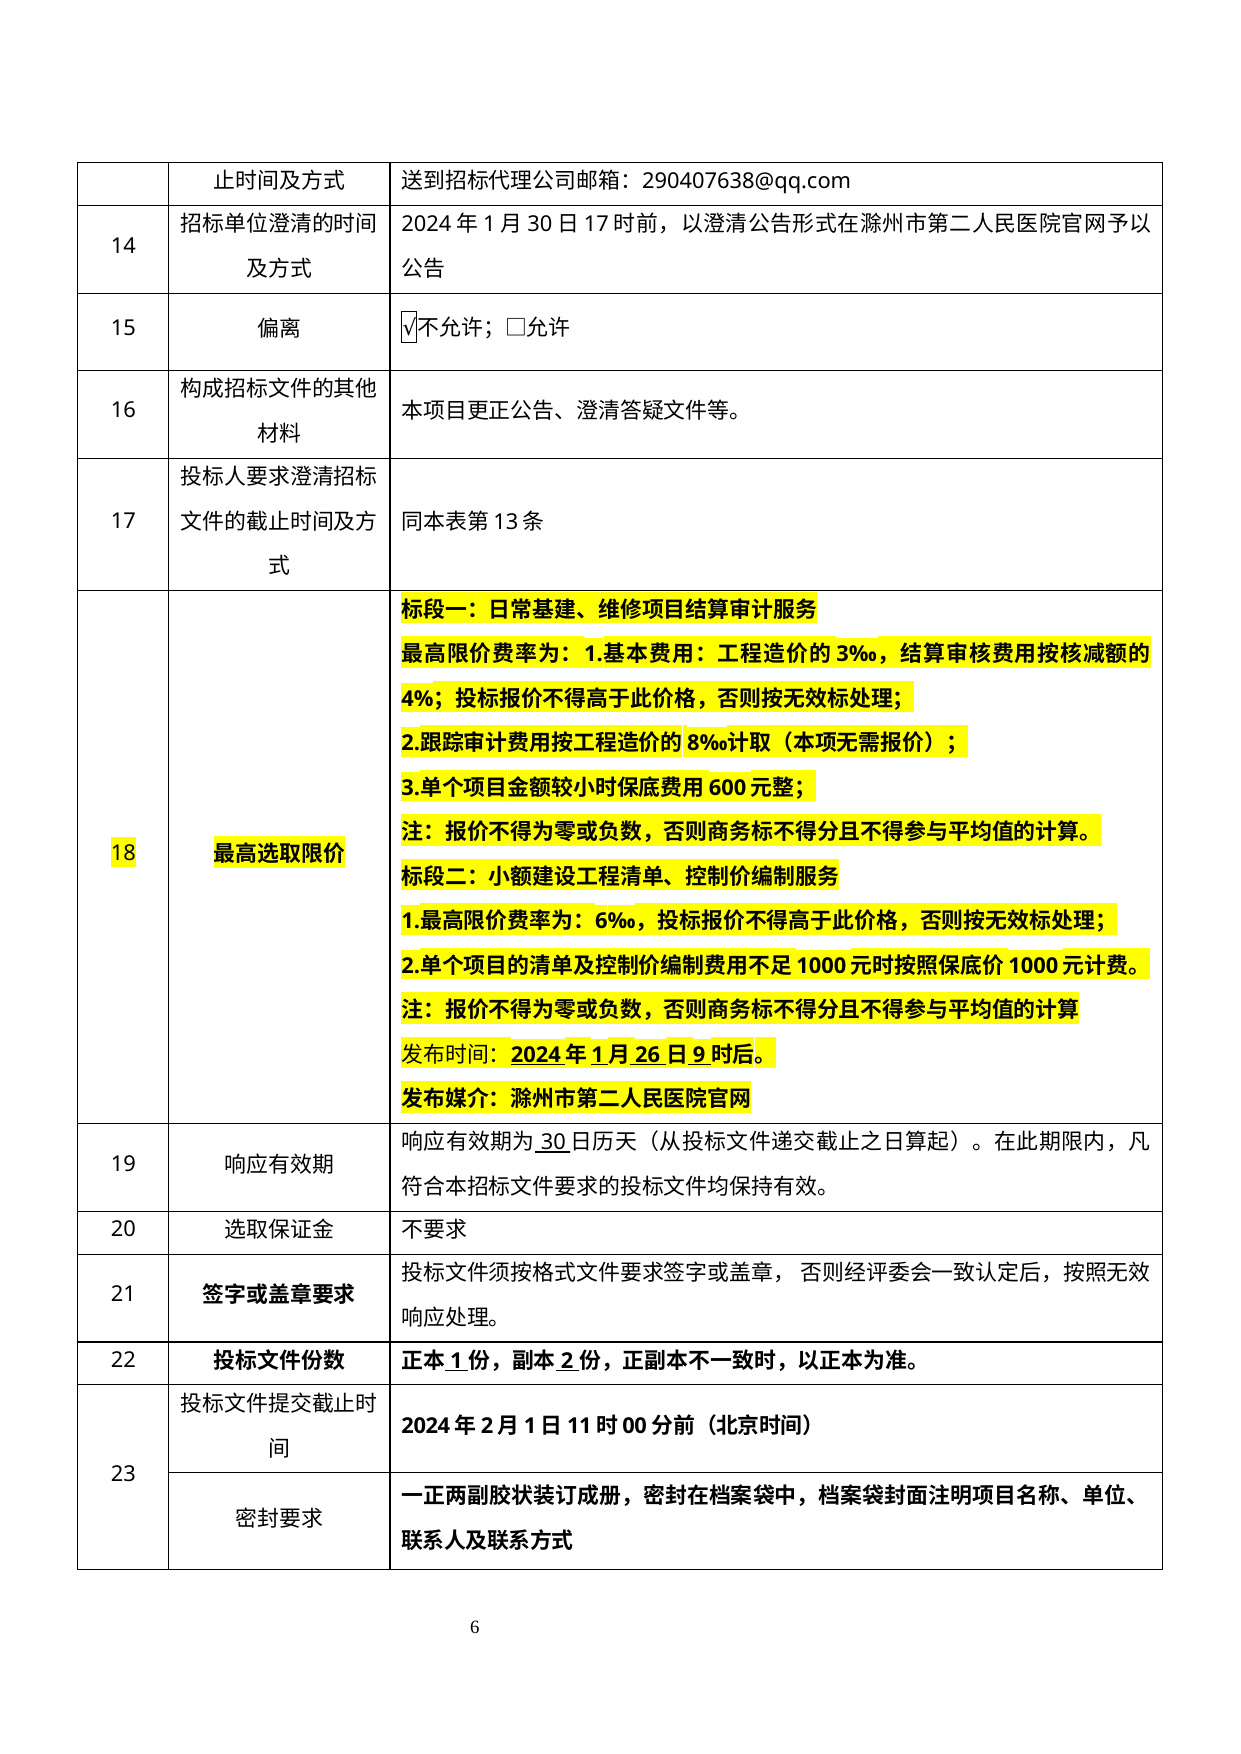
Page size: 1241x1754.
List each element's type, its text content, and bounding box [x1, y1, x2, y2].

table_cell 2024年1月30日17时前，以澄清公告形式在滁州市第二人民医院官网予以公告 [391, 206, 1162, 293]
table_cell 最高选取限价 [169, 591, 389, 1123]
table_cell 投标人提出问题的截止时间及方式 [169, 163, 389, 205]
table_cell 15 [78, 294, 168, 370]
table_cell 标段一：日常基建、维修项目结算审计服务 最高限价费率为：1.基本费用：工程造价的3‰，结算审核费用按核减额的4%；投标报价不得高于此价格，否则按无效标处理； 2.跟踪审计费用按工程造价的8‰计取（本项无需报价）； 3.单个项目金额较小时保底费用600元整； 注：报价不得为零或负数，否则商务标不得分且不得参与平均值的计算。 标段二：小额建设工程清单、控制价编制服务 1.最高限价费率为：6‰，投标报价不得高于此价格，否则按无效标处理； 2.单个项目的清单及控制价编制费用不足1000元时按照保底价1000元计费。 注：报价不得为零或负数，否则商务标不得分且不得参与平均值的计算 发布时间：2024年1月 26 日 9 时后。 发布媒介：滁州市第二人民医院官网 [391, 591, 1162, 1123]
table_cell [391, 163, 1162, 205]
table_cell 偏离 [169, 294, 389, 370]
table_cell 同本表第13条 [391, 459, 1162, 590]
table_cell 19 [78, 1124, 168, 1211]
table_cell 14 [78, 206, 168, 293]
table_cell 响应有效期 [169, 1124, 389, 1211]
table_cell 投标文件提交截止时间 [169, 1385, 389, 1472]
table_cell 13 [78, 163, 168, 205]
table_cell 22 [78, 1343, 168, 1384]
table_cell 响应有效期为 30日历天（从投标文件递交截止之日算起）。在此期限内，凡符合本招标文件要求的投标文件均保持有效。 [391, 1124, 1162, 1211]
table_cell 签字或盖章要求 [169, 1255, 389, 1341]
table_cell 投标人要求澄清招标文件的截止时间及方式 [169, 459, 389, 590]
table_cell 一正两副胶状装订成册，密封在档案袋中，档案袋封面注明项目名称、单位、联系人及联系方式 [391, 1473, 1162, 1569]
table_cell 17 [78, 459, 168, 590]
table_cell 16 [78, 371, 168, 457]
table_cell 18 [78, 591, 168, 1123]
table_cell 本项目更正公告、澄清答疑文件等。 [391, 371, 1162, 457]
table_cell 投标文件份数 [169, 1343, 389, 1384]
table_cell 21 [78, 1255, 168, 1341]
table_cell 正本 1 份，副本 2 份，正副本不一致时，以正本为准。 [391, 1343, 1162, 1384]
table_cell 20 [78, 1212, 168, 1253]
table_cell 密封要求 [169, 1473, 389, 1569]
table_cell √不允许；□允许 [391, 294, 1162, 370]
table_cell 构成招标文件的其他材料 [169, 371, 389, 457]
table_cell 2024年2月1日11时00分前（北京时间） [391, 1385, 1162, 1472]
table_cell 不要求 [391, 1212, 1162, 1253]
table_cell 投标文件须按格式文件要求签字或盖章， 否则经评委会一致认定后，按照无效响应处理。 [391, 1255, 1162, 1341]
table_cell 招标单位澄清的时间及方式 [169, 206, 389, 293]
table_cell 23 [78, 1385, 168, 1569]
table_cell 选取保证金 [169, 1212, 389, 1253]
